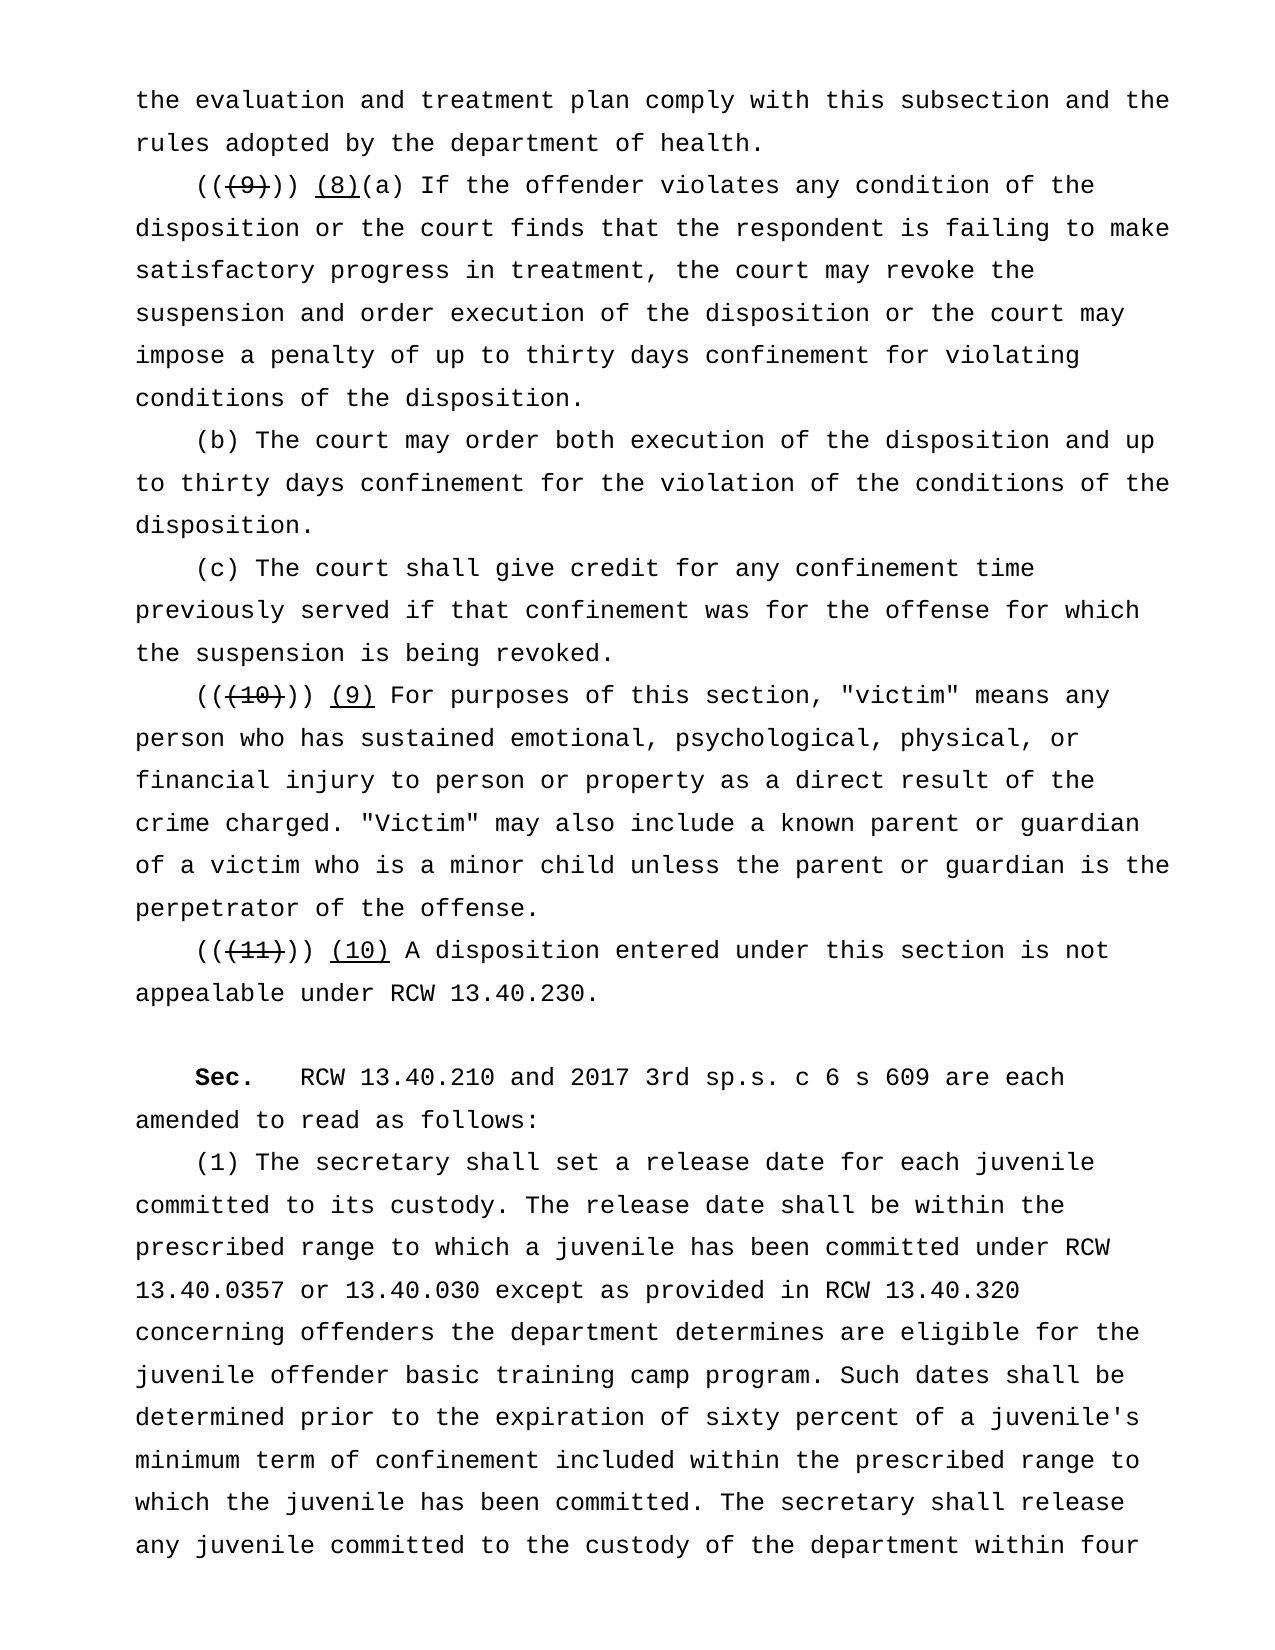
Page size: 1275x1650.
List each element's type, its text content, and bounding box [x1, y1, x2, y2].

text (c) The court shall give credit for any confinement time previously served if that confinement was for the offense for which the suspension is being revoked. [135, 542, 1170, 670]
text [135, 75, 1170, 160]
text (((9))) (8)(a) If the offender violates any condition of the disposition or the court finds that the respondent is failing to make satisfactory progress in treatment, the court may revoke the suspension and order execution of the disposition or the court may impose a penalty of up to thirty days confinement for violating conditions of the disposition. [135, 160, 1170, 415]
text (b) The court may order both execution of the disposition and up to thirty days confinement for the violation of the conditions of the disposition. [135, 415, 1170, 542]
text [135, 1137, 1170, 1562]
text Sec. RCW 13.40.210 and 2017 3rd sp.s. c 6 s 609 are each amended to read as follows: [135, 1052, 1170, 1137]
text (((11))) (10) A disposition entered under this section is not appealable under RCW 13.40.230. [135, 925, 1170, 1010]
text (((10))) (9) For purposes of this section, "victim" means any person who has sustained emotional, psychological, physical, or financial injury to person or property as a direct result of the crime charged. "Victim" may also include a known parent or guardian of a victim who is a minor child unless the parent or guardian is the perpetrator of the offense. [135, 670, 1170, 925]
